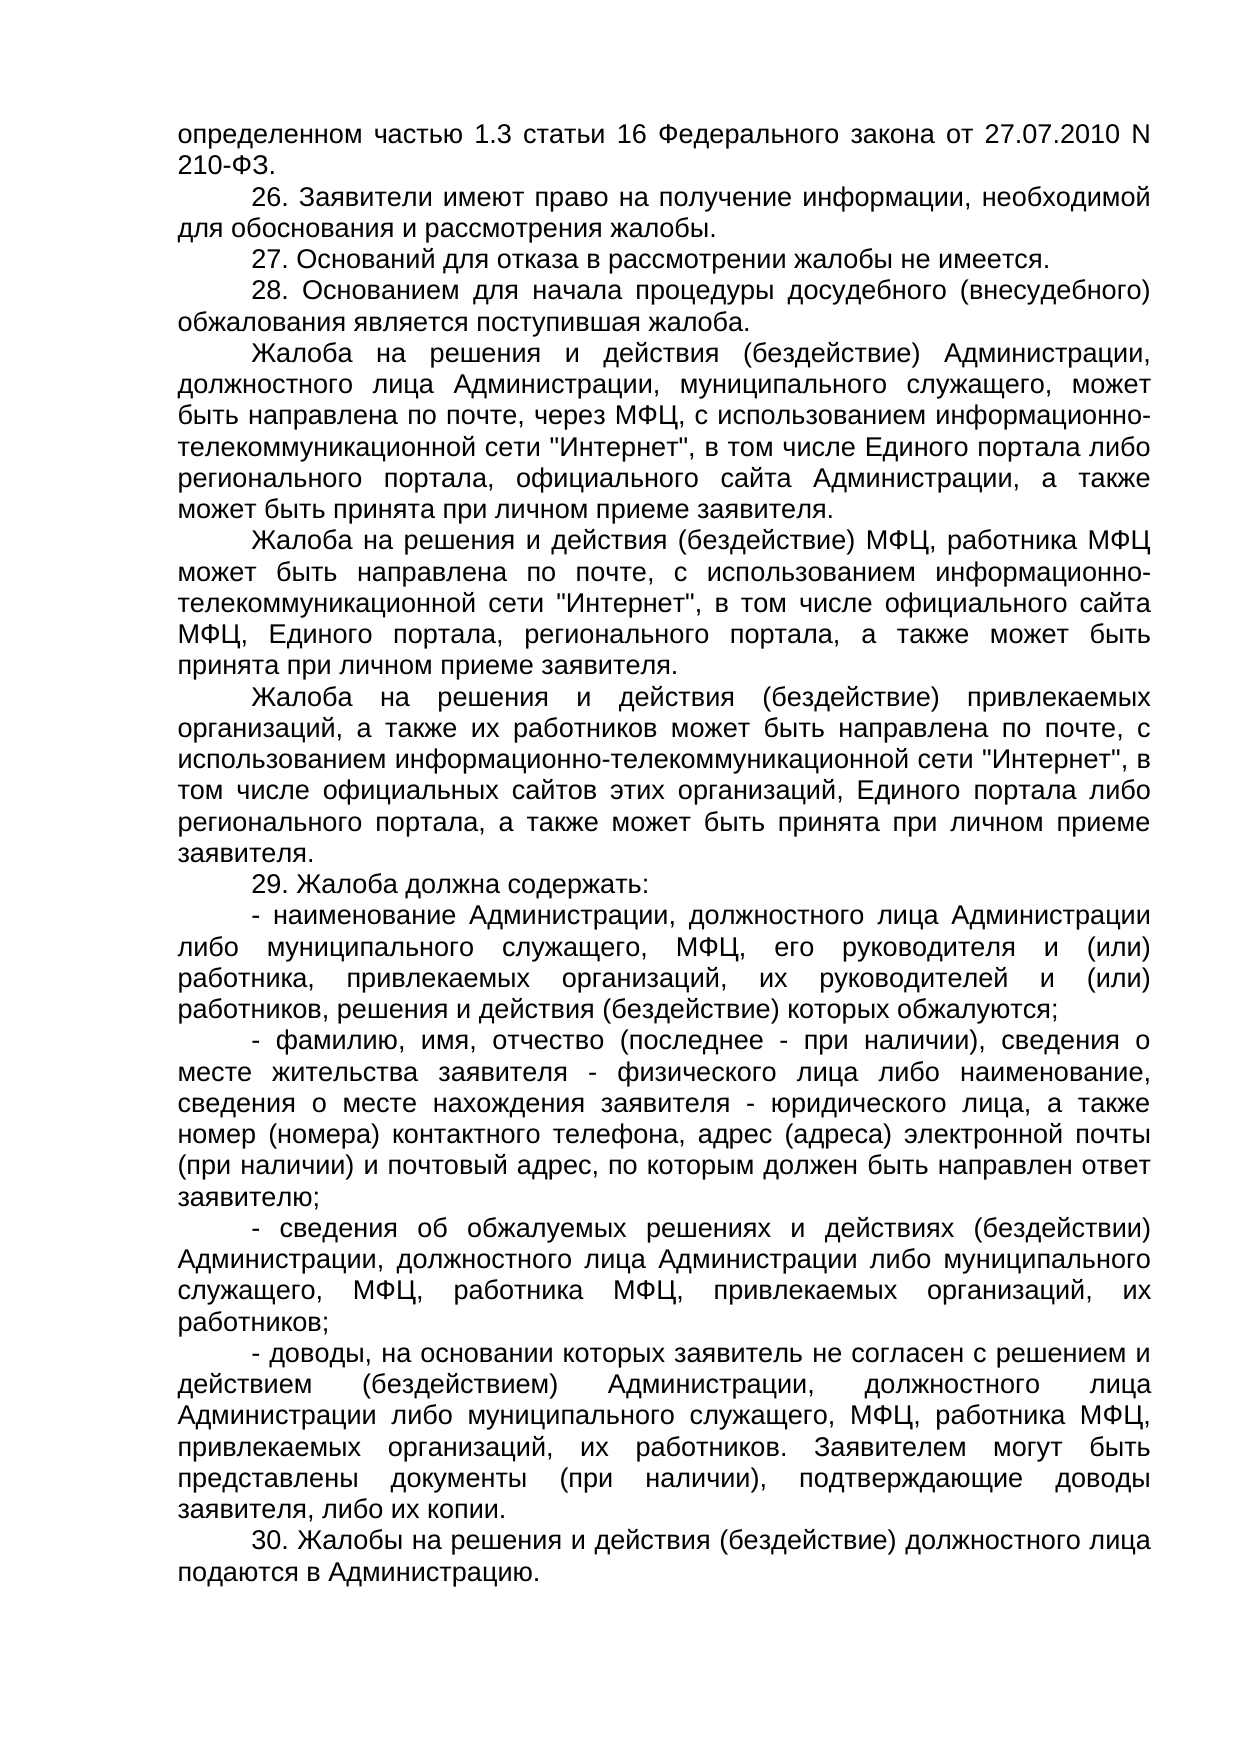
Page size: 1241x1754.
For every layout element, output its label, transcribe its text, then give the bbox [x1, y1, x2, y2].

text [177, 118, 1152, 181]
text - доводы, на основании которых заявитель не согласен с решением и действием (бездействием) Администрации, должностного лица Администрации либо муниципального служащего, МФЦ, работника МФЦ, привлекаемых организаций, их работников. Заявителем могут быть представлены документы (при наличии), подтверждающие доводы заявителя, либо их копии. [177, 1337, 1152, 1524]
text 30. Жалобы на решения и действия (бездействие) должностного лица подаются в Администрацию. [177, 1524, 1152, 1587]
text Жалоба на решения и действия (бездействие) привлекаемых организаций, а также их работников может быть направлена по почте, с использованием информационно-телекоммуникационной сети "Интернет", в том числе официальных сайтов этих организаций, Единого портала либо регионального портала, а также может быть принята при личном приеме заявителя. [177, 681, 1152, 868]
text - сведения об обжалуемых решениях и действиях (бездействии) Администрации, должностного лица Администрации либо муниципального служащего, МФЦ, работника МФЦ, привлекаемых организаций, их работников; [177, 1212, 1152, 1337]
text 29. Жалоба должна содержать: [177, 868, 1152, 899]
text 26. Заявители имеют право на получение информации, необходимой для обоснования и рассмотрения жалобы. [177, 181, 1152, 243]
text 27. Оснований для отказа в рассмотрении жалобы не имеется. [177, 243, 1152, 274]
text 28. Основанием для начала процедуры досудебного (внесудебного) обжалования является поступившая жалоба. [177, 274, 1152, 337]
text Жалоба на решения и действия (бездействие) Администрации, должностного лица Администрации, муниципального служащего, может быть направлена по почте, через МФЦ, с использованием информационно-телекоммуникационной сети "Интернет", в том числе Единого портала либо регионального портала, официального сайта Администрации, а также может быть принята при личном приеме заявителя. [177, 337, 1152, 524]
text Жалоба на решения и действия (бездействие) МФЦ, работника МФЦ может быть направлена по почте, с использованием информационно-телекоммуникационной сети "Интернет", в том числе официального сайта МФЦ, Единого портала, регионального портала, а также может быть принята при личном приеме заявителя. [177, 524, 1152, 681]
text - фамилию, имя, отчество (последнее - при наличии), сведения о месте жительства заявителя - физического лица либо наименование, сведения о месте нахождения заявителя - юридического лица, а также номер (номера) контактного телефона, адрес (адреса) электронной почты (при наличии) и почтовый адрес, по которым должен быть направлен ответ заявителю; [177, 1024, 1152, 1212]
text - наименование Администрации, должностного лица Администрации либо муниципального служащего, МФЦ, его руководителя и (или) работника, привлекаемых организаций, их руководителей и (или) работников, решения и действия (бездействие) которых обжалуются; [177, 899, 1152, 1024]
